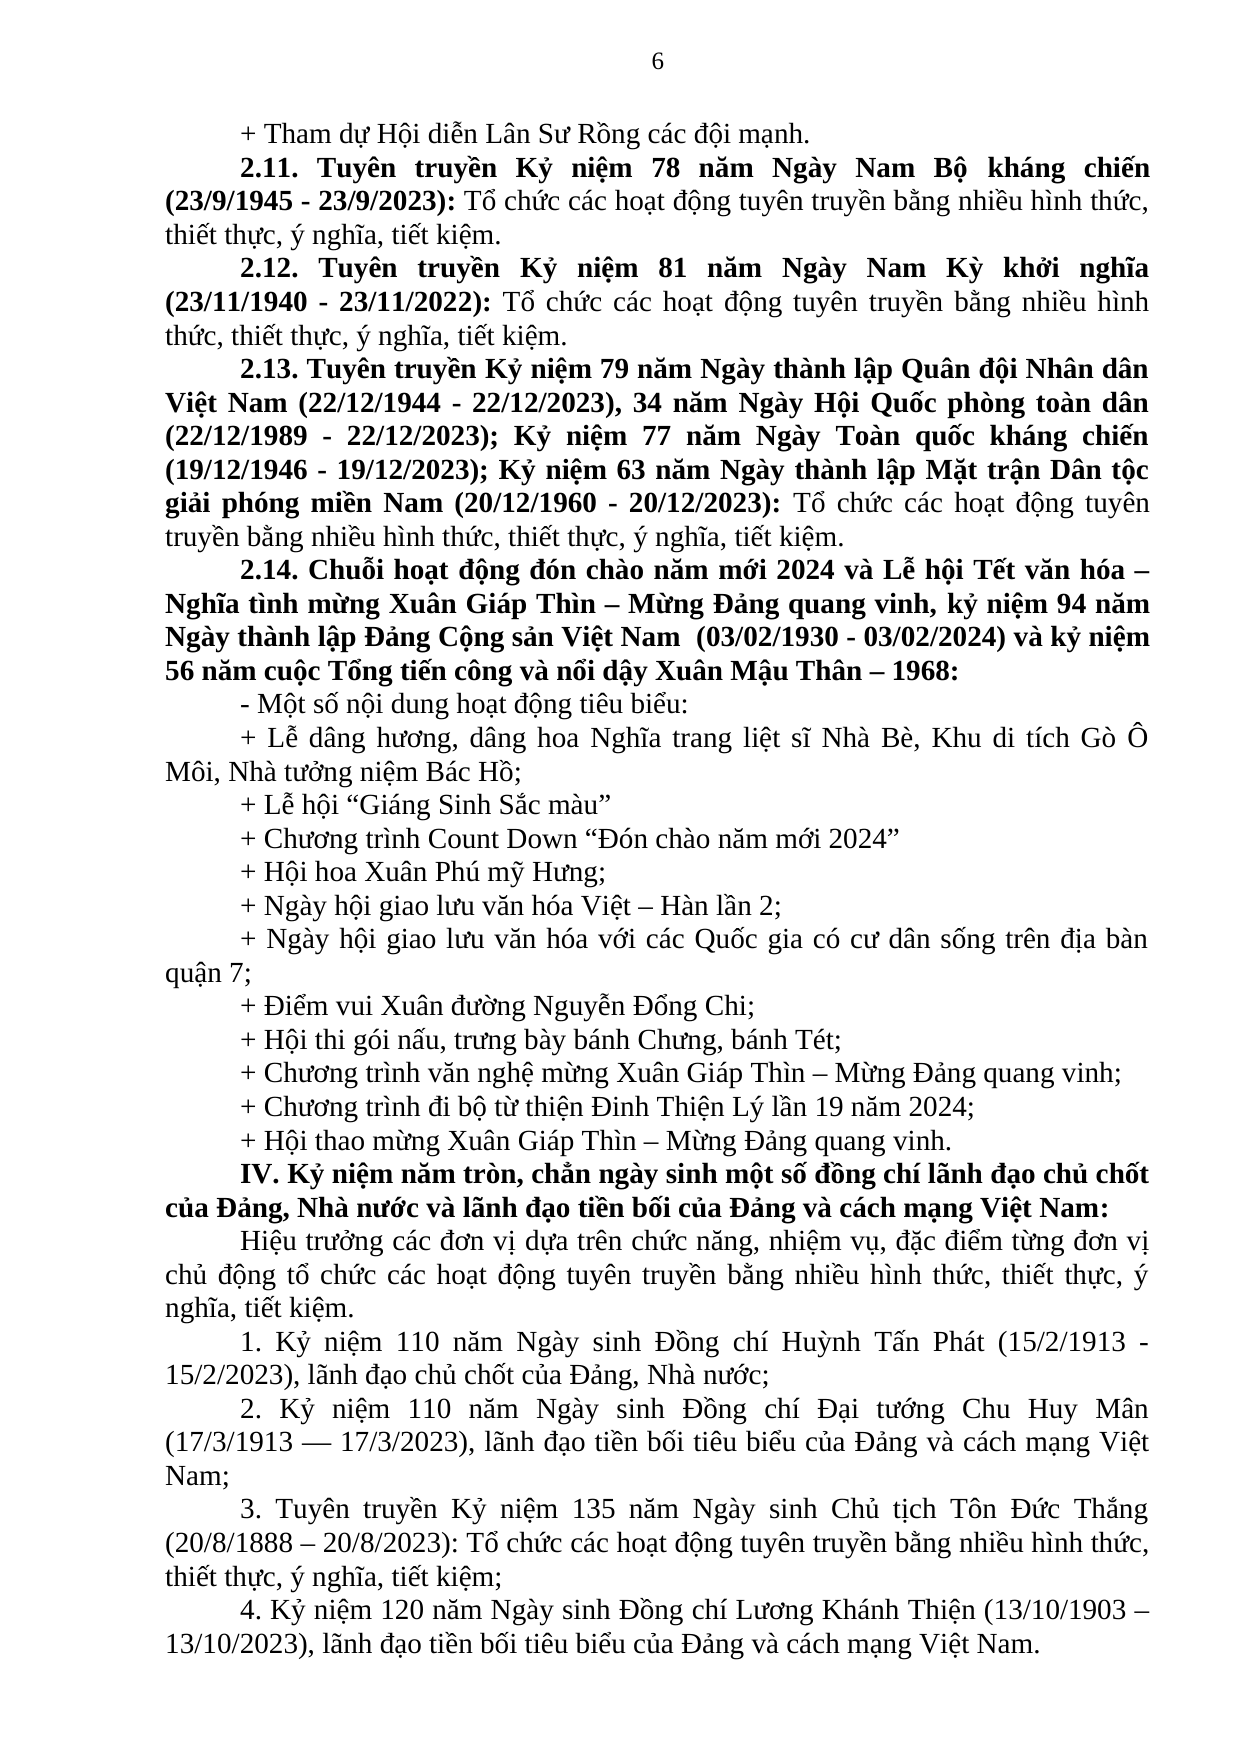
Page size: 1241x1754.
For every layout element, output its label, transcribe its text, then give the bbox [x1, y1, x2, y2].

text + Hội hoa Xuân Phú mỹ Hưng; [165, 854, 1150, 888]
text 4. Kỷ niệm 120 năm Ngày sinh Đồng chí Lương Khánh Thiện (13/10/1903 – 13/10/2023), lãnh đạo tiền bối tiêu biểu của Đảng và cách mạng Việt Nam. [165, 1592, 1150, 1659]
text 3. Tuyên truyền Kỷ niệm 135 năm Ngày sinh Chủ tịch Tôn Đức Thắng (20/8/1888 – 20/8/2023): Tổ chức các hoạt động tuyên truyền bằng nhiều hình thức, thiết thực, ý nghĩa, tiết kiệm; [165, 1492, 1150, 1592]
text Hiệu trưởng các đơn vị dựa trên chức năng, nhiệm vụ, đặc điểm từng đơn vị chủ động tổ chức các hoạt động tuyên truyền bằng nhiều hình thức, thiết thực, ý nghĩa, tiết kiệm. [165, 1223, 1150, 1324]
text + Lễ hội “Giáng Sinh Sắc màu” [165, 787, 1150, 821]
text + Ngày hội giao lưu văn hóa với các Quốc gia có cư dân sống trên địa bàn quận 7; [165, 921, 1150, 988]
text 2.12. Tuyên truyền Kỷ niệm 81 năm Ngày Nam Kỳ khởi nghĩa (23/11/1940 - 23/11/2022): Tổ chức các hoạt động tuyên truyền bằng nhiều hình thức, thiết thực, ý nghĩa, tiết kiệm. [165, 251, 1150, 351]
text 2.14. Chuỗi hoạt động đón chào năm mới 2024 và Lễ hội Tết văn hóa – Nghĩa tình mừng Xuân Giáp Thìn – Mừng Đảng quang vinh, kỷ niệm 94 năm Ngày thành lập Đảng Cộng sản Việt Nam (03/02/1930 - 03/02/2024) và kỷ niệm 56 năm cuộc Tổng tiến công và nổi dậy Xuân Mậu Thân – 1968: [165, 552, 1150, 687]
text 2. Kỷ niệm 110 năm Ngày sinh Đồng chí Đại tướng Chu Huy Mân (17/3/1913 — 17/3/2023), lãnh đạo tiền bối tiêu biểu của Đảng và cách mạng Việt Nam; [165, 1391, 1150, 1492]
text + Hội thi gói nấu, trưng bày bánh Chưng, bánh Tét; [165, 1022, 1150, 1056]
text + Chương trình Count Down “Đón chào năm mới 2024” [165, 821, 1150, 854]
text + Lễ dâng hương, dâng hoa Nghĩa trang liệt sĩ Nhà Bè, Khu di tích Gò Ô Môi, Nhà tưởng niệm Bác Hồ; [165, 720, 1150, 787]
text 2.11. Tuyên truyền Kỷ niệm 78 năm Ngày Nam Bộ kháng chiến (23/9/1945 - 23/9/2023): Tổ chức các hoạt động tuyên truyền bằng nhiều hình thức, thiết thực, ý nghĩa, tiết kiệm. [165, 150, 1150, 251]
text + Hội thao mừng Xuân Giáp Thìn – Mừng Đảng quang vinh. [165, 1123, 1150, 1156]
text + Chương trình đi bộ từ thiện Đinh Thiện Lý lần 19 năm 2024; [165, 1089, 1150, 1123]
text + Tham dự Hội diễn Lân Sư Rồng các đội mạnh. [165, 116, 1150, 150]
text + Ngày hội giao lưu văn hóa Việt – Hàn lần 2; [165, 888, 1150, 921]
text + Chương trình văn nghệ mừng Xuân Giáp Thìn – Mừng Đảng quang vinh; [165, 1056, 1150, 1089]
text 2.13. Tuyên truyền Kỷ niệm 79 năm Ngày thành lập Quân đội Nhân dân Việt Nam (22/12/1944 - 22/12/2023), 34 năm Ngày Hội Quốc phòng toàn dân (22/12/1989 - 22/12/2023); Kỷ niệm 77 năm Ngày Toàn quốc kháng chiến (19/12/1946 - 19/12/2023); Kỷ niệm 63 năm Ngày thành lập Mặt trận Dân tộc giải phóng miền Nam (20/12/1960 - 20/12/2023): Tổ chức các hoạt động tuyên truyền bằng nhiều hình thức, thiết thực, ý nghĩa, tiết kiệm. [165, 351, 1150, 552]
text 1. Kỷ niệm 110 năm Ngày sinh Đồng chí Huỳnh Tấn Phát (15/2/1913 - 15/2/2023), lãnh đạo chủ chốt của Đảng, Nhà nước; [165, 1324, 1150, 1391]
text + Điểm vui Xuân đường Nguyễn Đổng Chi; [165, 988, 1150, 1022]
text IV. Kỷ niệm năm tròn, chẳn ngày sinh một số đồng chí lãnh đạo chủ chốt của Đảng, Nhà nước và lãnh đạo tiền bối của Đảng và cách mạng Việt Nam: [165, 1156, 1150, 1223]
text - Một số nội dung hoạt động tiêu biểu: [165, 687, 1150, 720]
